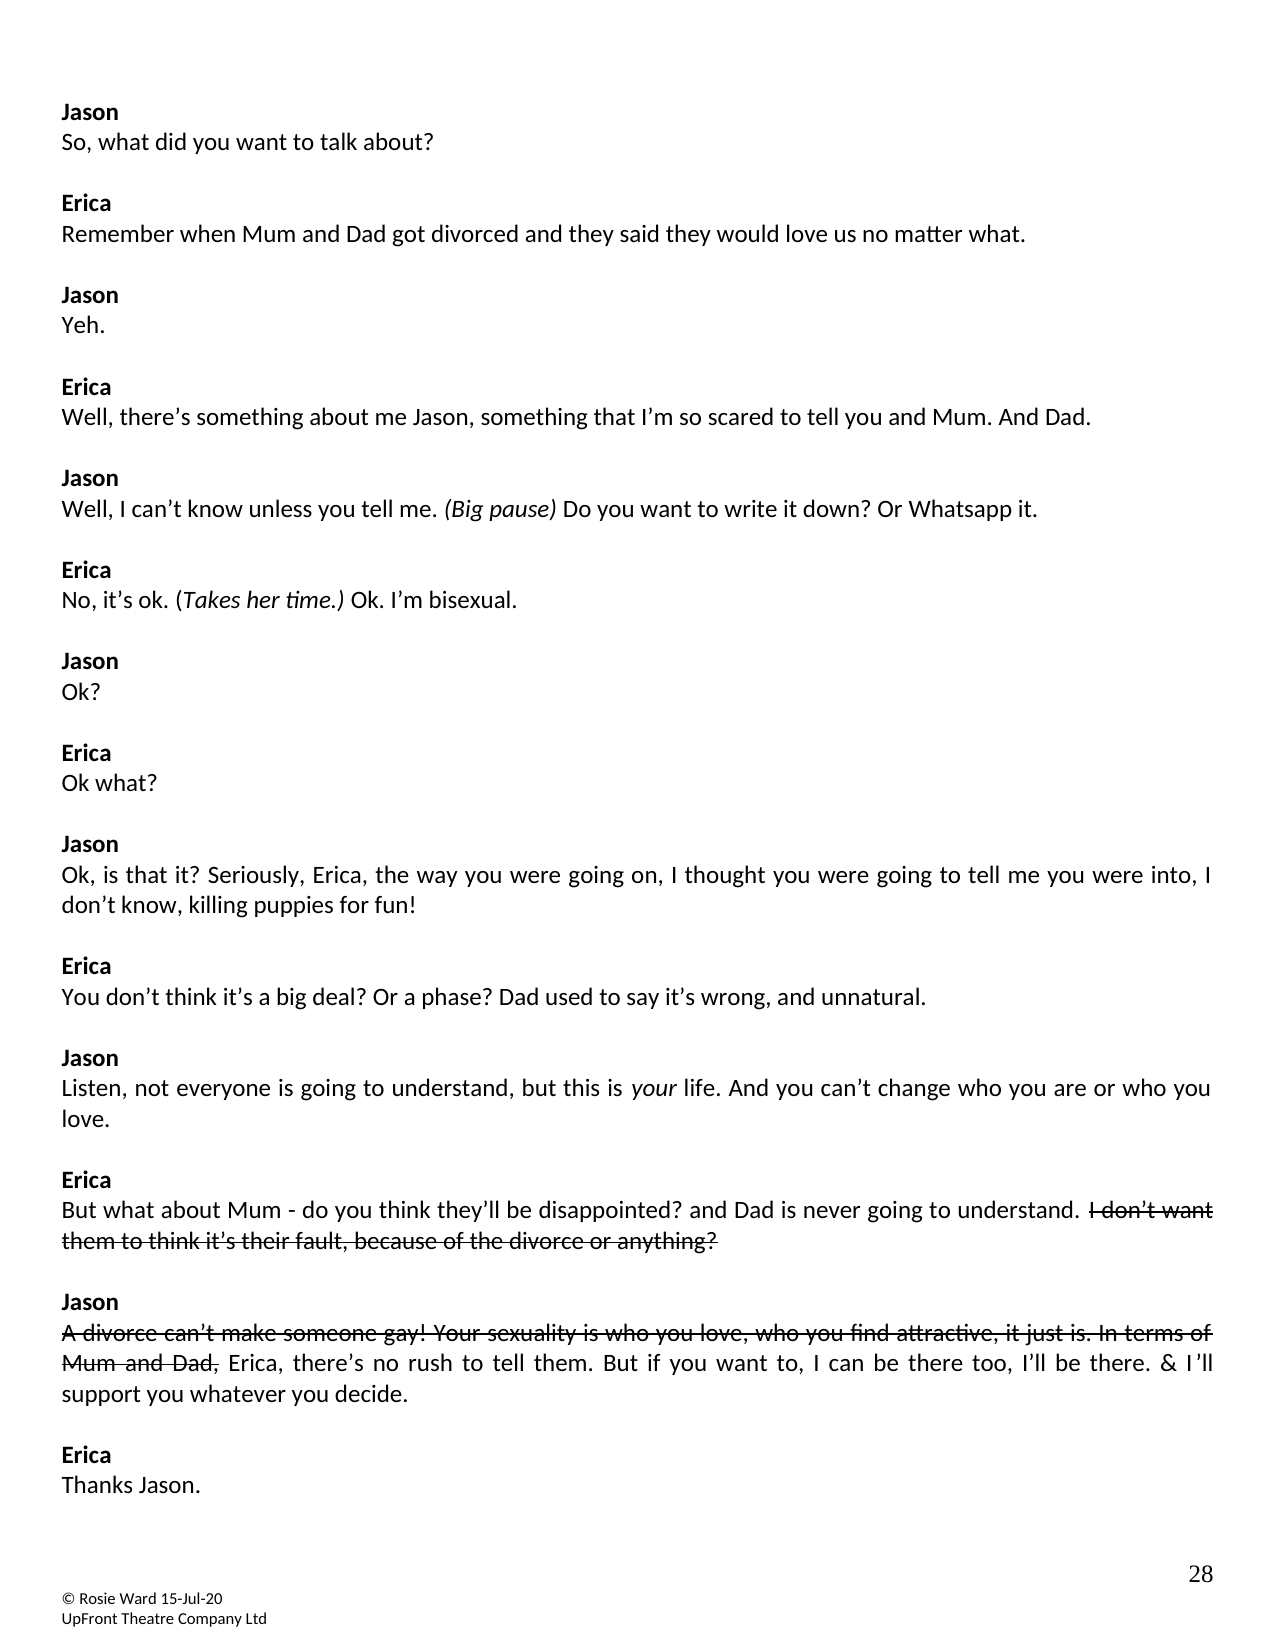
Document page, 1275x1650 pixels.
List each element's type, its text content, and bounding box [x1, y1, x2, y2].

text Erica [61, 554, 1213, 584]
text Jason [61, 96, 1213, 126]
text Yeh. [61, 309, 1213, 340]
text Erica [61, 737, 1213, 767]
text Ok what? [61, 767, 1213, 798]
text Ok? [61, 676, 1213, 706]
text Jason [61, 462, 1213, 493]
text Jason [61, 645, 1213, 676]
text But what about Mum - do you think they’ll be disappointed? and Dad is never going to understand. I don’t want them to think it’s their fault, because of the divorce or anything? [61, 1195, 1213, 1256]
text Erica [61, 951, 1213, 981]
text Erica [61, 1439, 1213, 1469]
text Jason [61, 1286, 1213, 1317]
text A divorce can’t make someone gay! Your sexuality is who you love, who you find attractive, it just is. In terms of Mum and Dad, Erica, there’s no rush to tell them. But if you want to, I can be there too, I’ll be there. & I’ll support you whatever you decide. [61, 1317, 1213, 1333]
text Erica [61, 1164, 1213, 1195]
text Well, there’s something about me Jason, something that I’m so scared to tell you and Mum. And Dad. [61, 401, 1213, 432]
text Jason [61, 828, 1213, 859]
text You don’t think it’s a big deal? Or a phase? Dad used to say it’s wrong, and unnatural. [61, 981, 1213, 1012]
text Jason [61, 279, 1213, 309]
text Listen, not everyone is going to understand, but this is your life. And you can’t change who you are or who you love. [61, 1073, 1213, 1134]
text A divorce can’t make someone gay! Your sexuality is who you love, who you find attractive, it just is. In terms of Mum and Dad, Erica, there’s no rush to tell them. But if you want to, I can be there too, I’ll be there. & I’ll support you whatever you decide. [61, 1335, 1213, 1408]
text Erica [61, 371, 1213, 401]
text So, what did you want to talk about? [61, 126, 1213, 157]
text Remember when Mum and Dad got divorced and they said they would love us no matter what. [61, 218, 1213, 248]
text Well, I can’t know unless you tell me. (Big pause) Do you want to write it down? Or Whatsapp it. [61, 493, 1213, 523]
text No, it’s ok. (Takes her time.) Ok. I’m bisexual. [61, 584, 1213, 615]
text Jason [61, 1042, 1213, 1073]
text Ok, is that it? Seriously, Erica, the way you were going on, I thought you were going to tell me you were into, I don’t know, killing puppies for fun! [61, 859, 1213, 920]
text Thanks Jason. [61, 1469, 1213, 1500]
text Erica [61, 187, 1213, 218]
